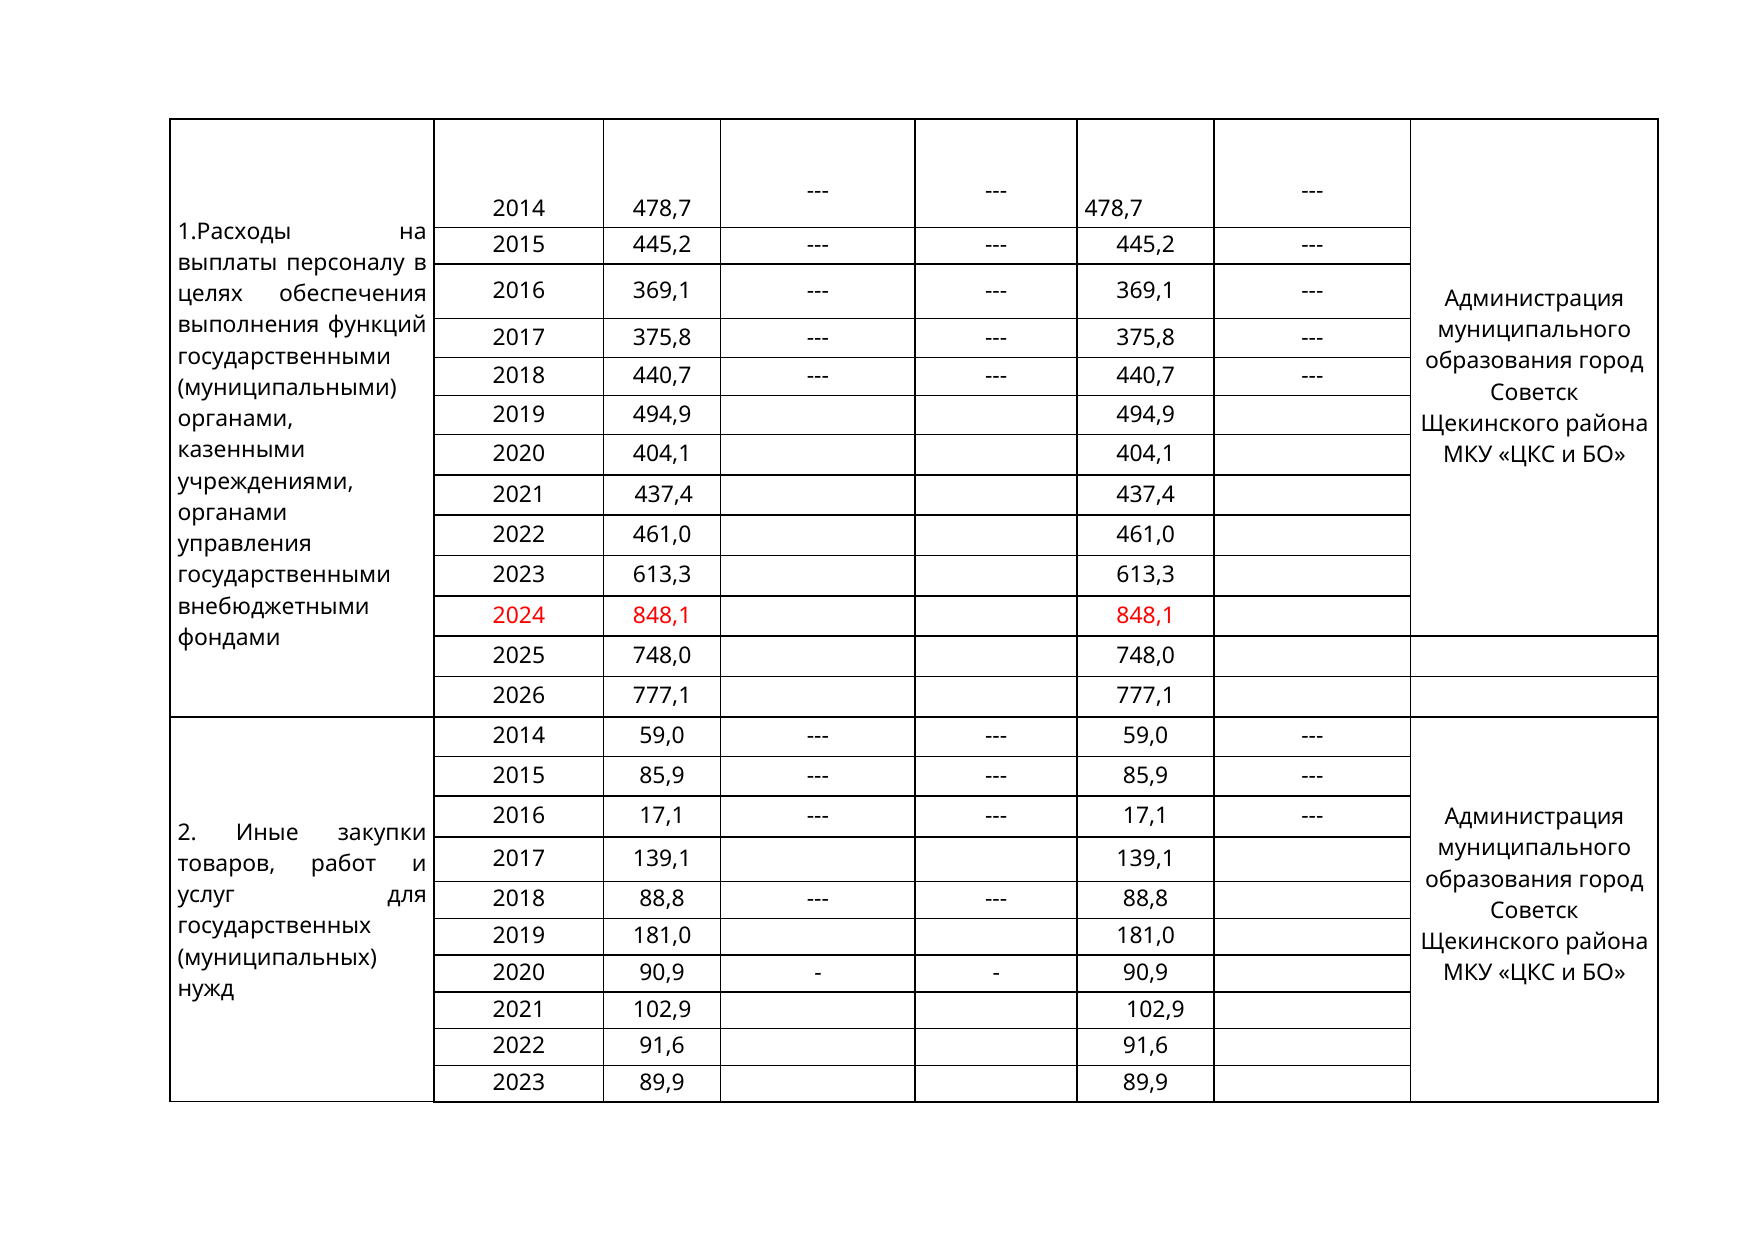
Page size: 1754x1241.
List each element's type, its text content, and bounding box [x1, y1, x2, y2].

table_cell [916, 1029, 1076, 1064]
table_cell --- [1215, 228, 1410, 263]
table_cell 440,7 [1078, 358, 1213, 395]
table_cell 2023 [435, 556, 603, 595]
table_cell [1215, 677, 1410, 716]
table_cell --- [1215, 358, 1410, 395]
table_cell 139,1 [1078, 838, 1213, 881]
table_cell 2022 [435, 1029, 603, 1064]
table_cell [721, 396, 914, 434]
table_cell 748,0 [604, 637, 720, 676]
table_cell --- [916, 228, 1076, 263]
table_cell [916, 1066, 1076, 1101]
table_cell [721, 516, 914, 555]
table_cell [1215, 993, 1410, 1028]
table_cell --- [1215, 319, 1410, 357]
table_cell 102,9 [604, 993, 720, 1028]
table_cell 2019 [435, 396, 603, 434]
table_cell --- [916, 797, 1076, 836]
table_cell 437,4 [604, 476, 720, 514]
table_cell 461,0 [1078, 516, 1213, 555]
table_cell --- [721, 228, 914, 263]
table_cell [916, 838, 1076, 881]
table_cell --- [721, 319, 914, 357]
table_cell 437,4 [1078, 476, 1213, 514]
table_cell [721, 919, 914, 954]
table_cell [1215, 882, 1410, 917]
table_cell 404,1 [1078, 435, 1213, 474]
table_cell --- [1215, 718, 1410, 756]
table_cell --- [916, 757, 1076, 795]
table_cell [1215, 1066, 1410, 1101]
table_cell 2017 [435, 838, 603, 881]
table_cell 1.Расходы на выплаты персоналу в целях обеспечения выполнения функций государственными (муниципальными) органами, казенными учреждениями, органами управления государственными внебюджетными фондами [171, 120, 433, 716]
table_cell - [721, 956, 914, 991]
table_cell [1215, 435, 1410, 474]
table_cell 2018 [435, 358, 603, 395]
table_cell --- [916, 882, 1076, 917]
table_cell 88,8 [604, 882, 720, 917]
table_cell 2024 [435, 597, 603, 635]
table_cell 90,9 [604, 956, 720, 991]
table_cell --- [721, 797, 914, 836]
table_cell --- [916, 718, 1076, 756]
table_cell 2025 [435, 637, 603, 676]
table_cell [916, 396, 1076, 434]
table_cell --- [721, 265, 914, 318]
table_cell 17,1 [1078, 797, 1213, 836]
table_cell [1215, 597, 1410, 635]
table_cell [916, 516, 1076, 555]
table_cell 2021 [435, 993, 603, 1028]
table_cell --- [721, 120, 914, 226]
table_cell --- [1215, 120, 1410, 226]
table_cell --- [721, 718, 914, 756]
table_cell 777,1 [1078, 677, 1213, 716]
table_cell 17,1 [604, 797, 720, 836]
table_cell 613,3 [604, 556, 720, 595]
table_cell 2014 [435, 718, 603, 756]
table_cell 2026 [435, 677, 603, 716]
table_cell [916, 556, 1076, 595]
table_cell 375,8 [1078, 319, 1213, 357]
table_cell 2019 [435, 919, 603, 954]
table_cell [721, 993, 914, 1028]
table_cell 369,1 [604, 265, 720, 318]
table_cell 88,8 [1078, 882, 1213, 917]
table_cell 59,0 [604, 718, 720, 756]
table_cell 181,0 [604, 919, 720, 954]
table_cell [916, 476, 1076, 514]
table_cell 91,6 [604, 1029, 720, 1064]
table_cell [721, 597, 914, 635]
table_cell --- [916, 120, 1076, 226]
table_cell [916, 637, 1076, 676]
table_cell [1411, 718, 1657, 1101]
table_cell 2023 [435, 1066, 603, 1101]
table_cell 2016 [435, 797, 603, 836]
table_cell --- [916, 265, 1076, 318]
table_cell 181,0 [1078, 919, 1213, 954]
table_cell 848,1 [604, 597, 720, 635]
table_cell 440,7 [604, 358, 720, 395]
table_cell [916, 993, 1076, 1028]
table_cell --- [1215, 757, 1410, 795]
table_cell 90,9 [1078, 956, 1213, 991]
table_cell 445,2 [1078, 228, 1213, 263]
table_cell 494,9 [1078, 396, 1213, 434]
table_cell 478,7 [604, 120, 720, 226]
table_cell --- [1215, 797, 1410, 836]
table_cell [1215, 637, 1410, 676]
table_cell 461,0 [604, 516, 720, 555]
table_cell [1215, 956, 1410, 991]
table_cell --- [721, 358, 914, 395]
table_cell 2017 [435, 319, 603, 357]
table_cell --- [916, 358, 1076, 395]
table_cell 2021 [435, 476, 603, 514]
table_cell [721, 838, 914, 881]
table_cell 2. Иные закупки товаров, работ и услуг для государственных (муниципальных) нужд [171, 718, 433, 1101]
table_cell 2020 [435, 956, 603, 991]
table_cell [721, 677, 914, 716]
table_cell 369,1 [1078, 265, 1213, 318]
table_cell --- [916, 319, 1076, 357]
table_cell 2020 [435, 435, 603, 474]
table_cell 2022 [435, 516, 603, 555]
table_cell [721, 476, 914, 514]
table_cell 102,9 [1078, 993, 1213, 1028]
table_cell 404,1 [604, 435, 720, 474]
table_cell 2016 [435, 265, 603, 318]
table_cell 748,0 [1078, 637, 1213, 676]
table_cell [721, 1029, 914, 1064]
table_cell 91,6 [1078, 1029, 1213, 1064]
table_cell [916, 597, 1076, 635]
table_cell [1215, 1029, 1410, 1064]
table_cell [1215, 556, 1410, 595]
table_cell [1411, 677, 1657, 716]
table_cell [721, 637, 914, 676]
table_cell 2015 [435, 228, 603, 263]
table_cell 375,8 [604, 319, 720, 357]
table_cell [1215, 476, 1410, 514]
table_cell [721, 556, 914, 595]
table_cell 139,1 [604, 838, 720, 881]
table_cell 2015 [435, 757, 603, 795]
table_cell 85,9 [604, 757, 720, 795]
table_cell 777,1 [604, 677, 720, 716]
table_cell [721, 1066, 914, 1101]
table_cell 494,9 [604, 396, 720, 434]
table_cell [1215, 838, 1410, 881]
table_cell 89,9 [1078, 1066, 1213, 1101]
table_cell - [916, 956, 1076, 991]
table_cell 613,3 [1078, 556, 1213, 595]
table_cell [1215, 919, 1410, 954]
table_cell 59,0 [1078, 718, 1213, 756]
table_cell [1411, 120, 1657, 635]
table_cell 85,9 [1078, 757, 1213, 795]
table_cell 478,7 [1078, 120, 1213, 226]
table_cell [721, 435, 914, 474]
table_cell [916, 919, 1076, 954]
table_cell 445,2 [604, 228, 720, 263]
table_cell [1411, 637, 1657, 676]
table_cell --- [721, 882, 914, 917]
table_cell [916, 435, 1076, 474]
table_cell [1215, 516, 1410, 555]
table_cell --- [1215, 265, 1410, 318]
table_cell --- [721, 757, 914, 795]
table_cell 89,9 [604, 1066, 720, 1101]
table_cell 2014 [435, 120, 603, 226]
table_cell 2018 [435, 882, 603, 917]
table_cell 848,1 [1078, 597, 1213, 635]
table_cell [916, 677, 1076, 716]
table_cell [1215, 396, 1410, 434]
